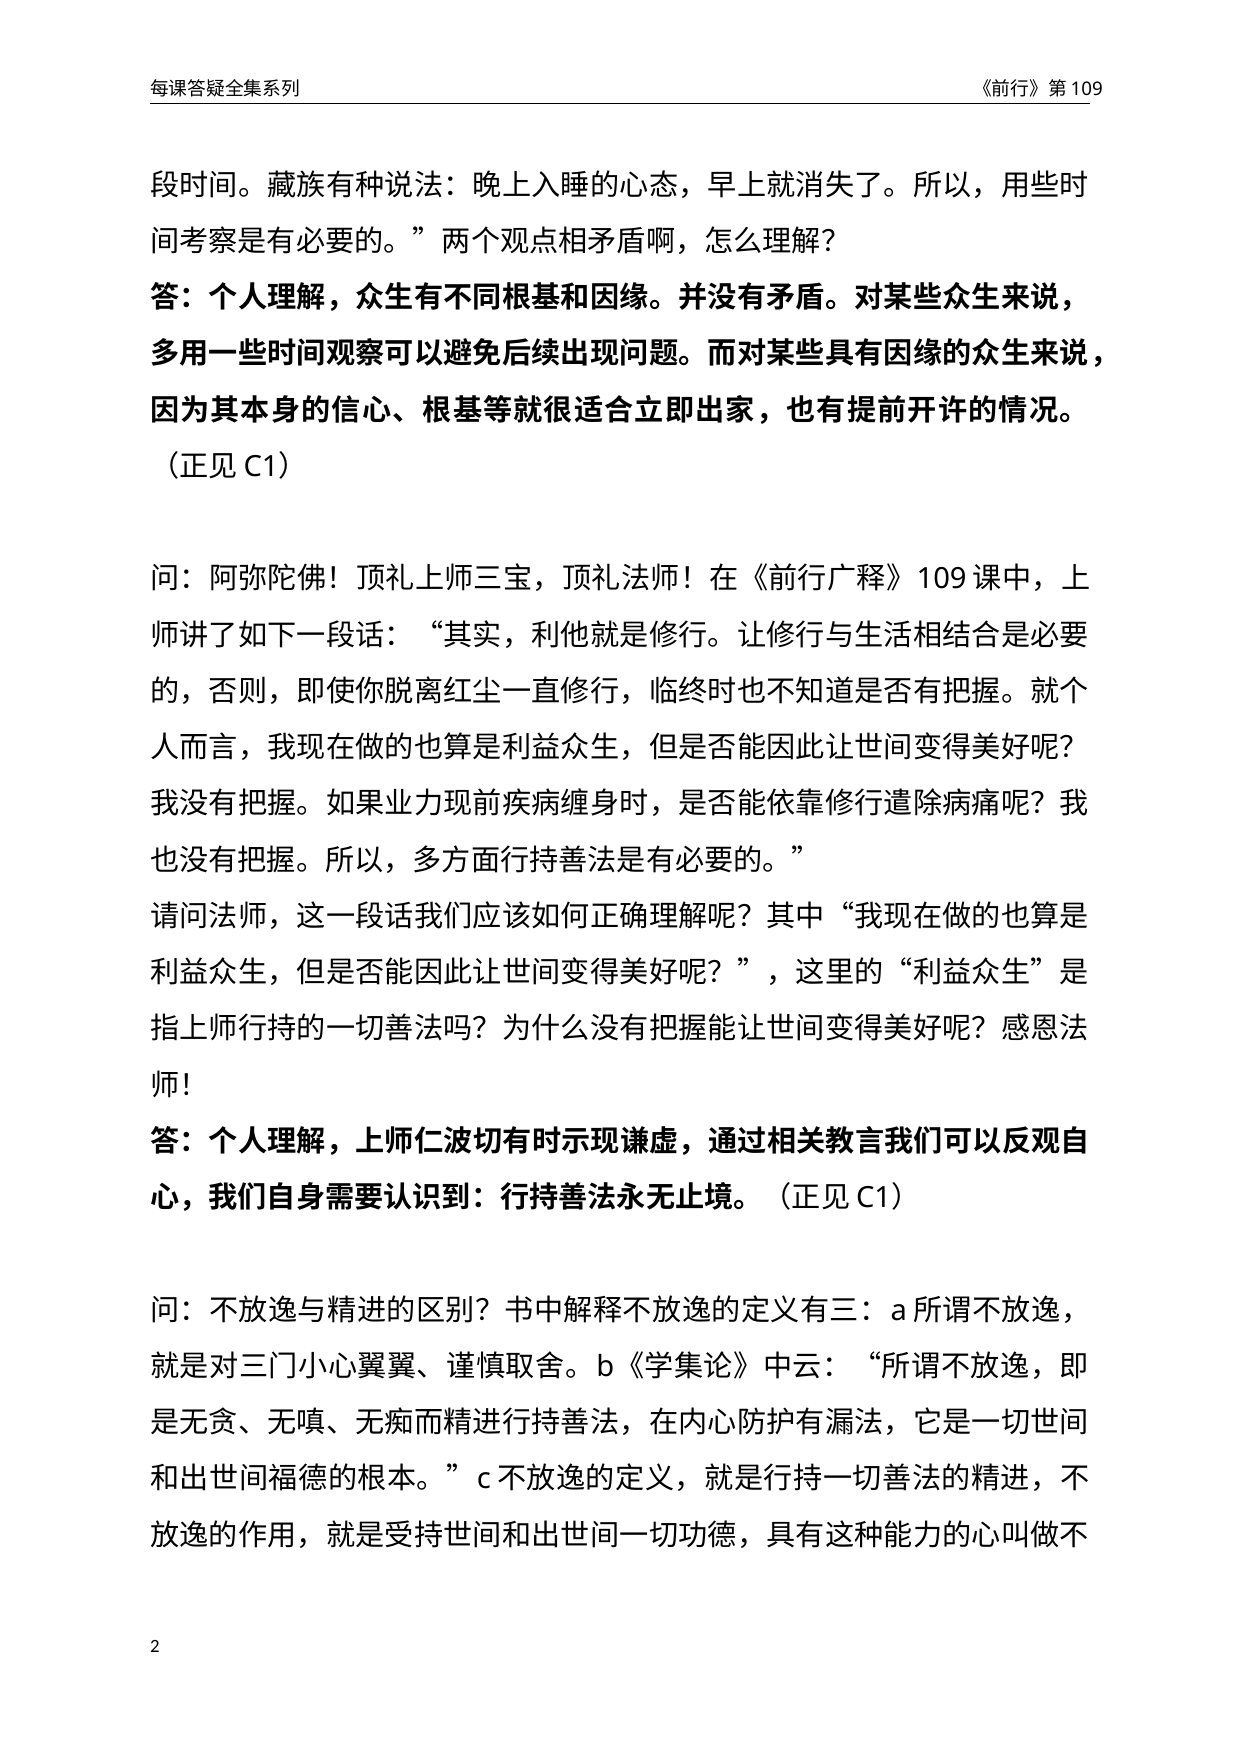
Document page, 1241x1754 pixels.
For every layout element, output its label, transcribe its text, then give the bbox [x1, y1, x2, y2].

text 答：个人理解，上师仁波切有时示现谦虚，通过相关教言我们可以反观自心，我们自身需要认识到：行持善法永无止境。（正见C1） [150, 1106, 1090, 1219]
text 答：个人理解，众生有不同根基和因缘。并没有矛盾。对某些众生来说，多用一些时间观察可以避免后续出现问题。而对某些具有因缘的众生来说，因为其本身的信心、根基等就很适合立即出家，也有提前开许的情况。（正见C1） [150, 262, 1090, 487]
text 请问法师，这一段话我们应该如何正确理解呢？其中“我现在做的也算是利益众生，但是否能因此让世间变得美好呢？”，这里的“利益众生”是指上师行持的一切善法吗？为什么没有把握能让世间变得美好呢？感恩法师！ [150, 881, 1090, 1106]
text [150, 1275, 1090, 1556]
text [150, 150, 1090, 262]
text 问：阿弥陀佛！顶礼上师三宝，顶礼法师！在《前行广释》109课中，上师讲了如下一段话：“其实，利他就是修行。让修行与生活相结合是必要的，否则，即使你脱离红尘一直修行，临终时也不知道是否有把握。就个人而言，我现在做的也算是利益众生，但是否能因此让世间变得美好呢？我没有把握。如果业力现前疾病缠身时，是否能依靠修行遣除病痛呢？我也没有把握。所以，多方面行持善法是有必要的。” [150, 544, 1090, 881]
